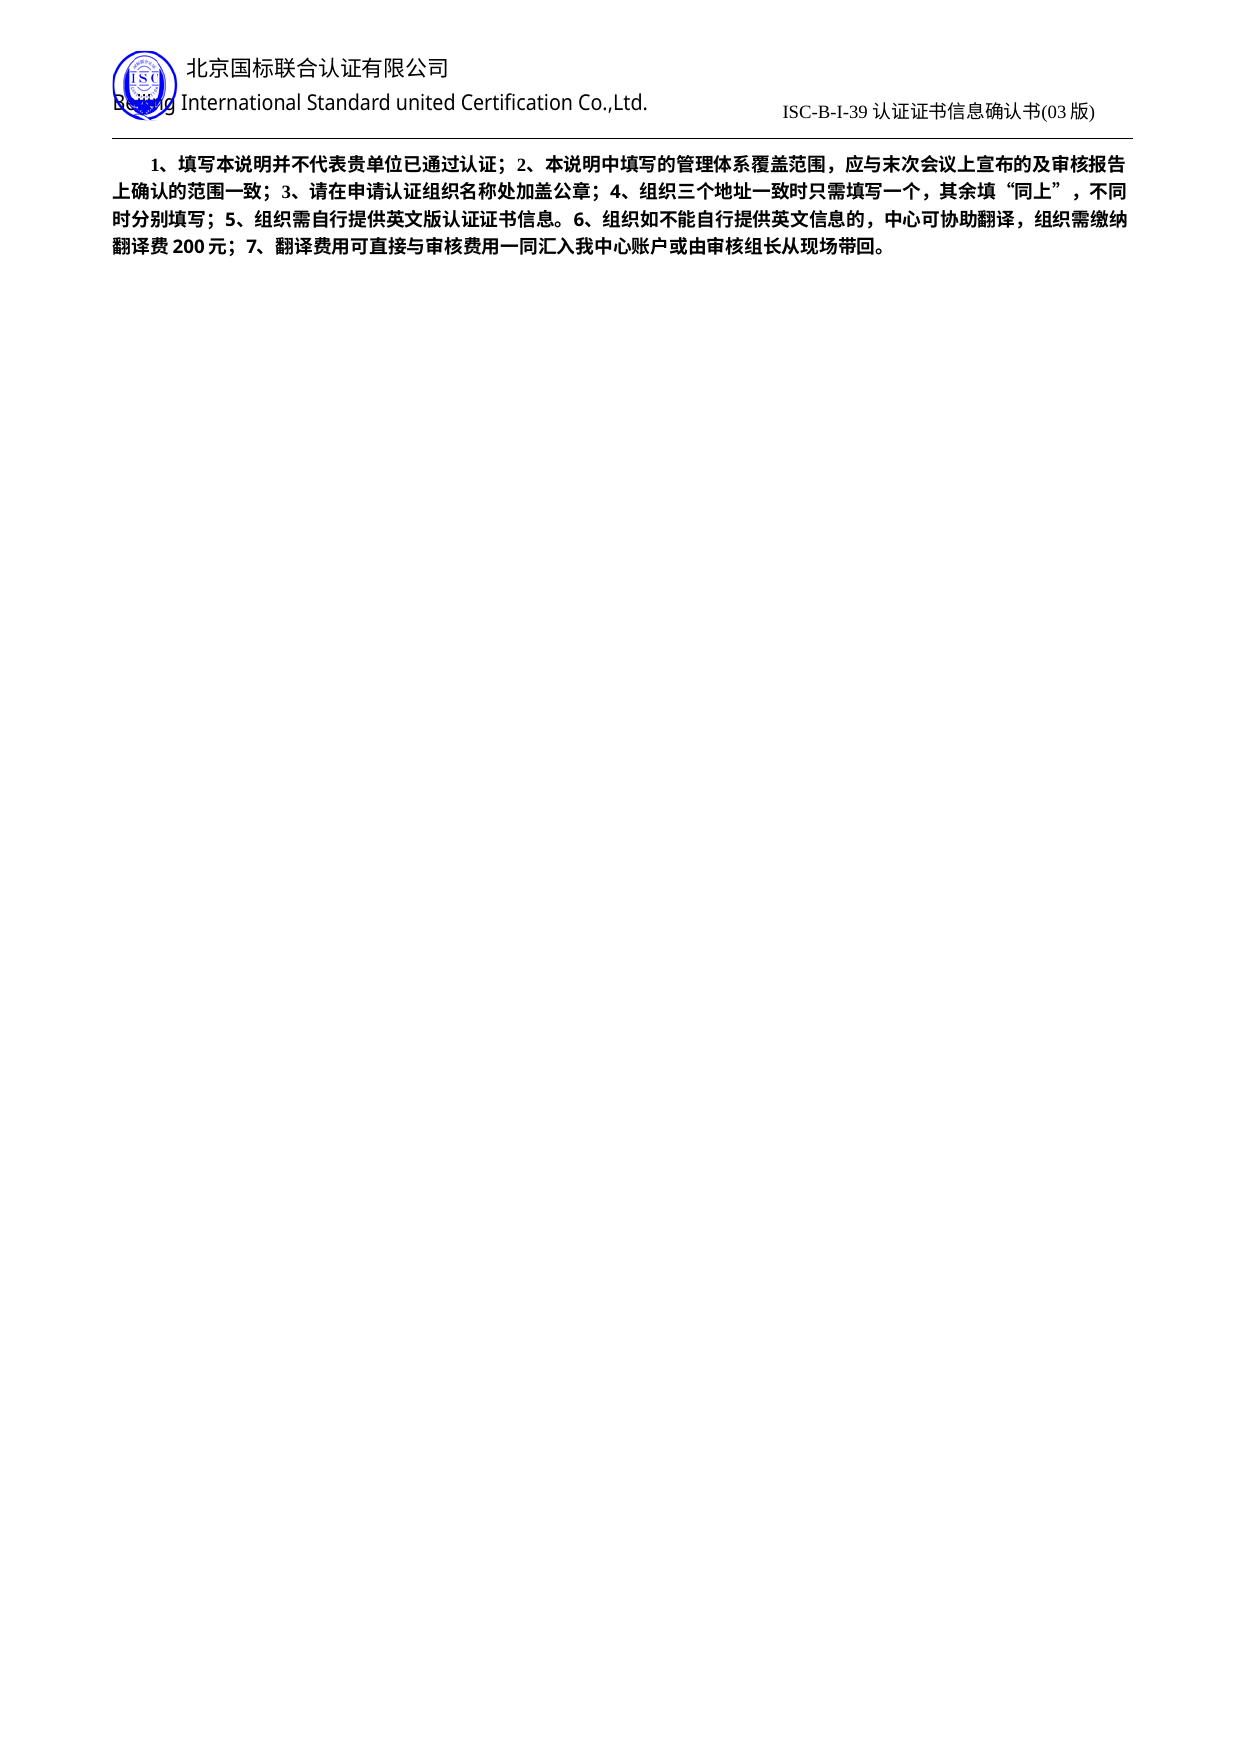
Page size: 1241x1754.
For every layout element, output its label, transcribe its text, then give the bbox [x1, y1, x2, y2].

picture [112, 50, 180, 119]
text 1、填写本说明并不代表贵单位已通过认证；2、本说明中填写的管理体系覆盖范围，应与末次会议上宣布的及审核报告上确认的范围一致；3、请在申请认证组织名称处加盖公章；4、组织三个地址一致时只需填写一个，其余填“同上”，不同时分别填写；5、组织需自行提供英文版认证证书信息。6、组织如不能自行提供英文信息的，中心可协助翻译，组织需缴纳翻译费200元；7、翻译费用可直接与审核费用一同汇入我中心账户或由审核组长从现场带回。 [112, 150, 1128, 259]
